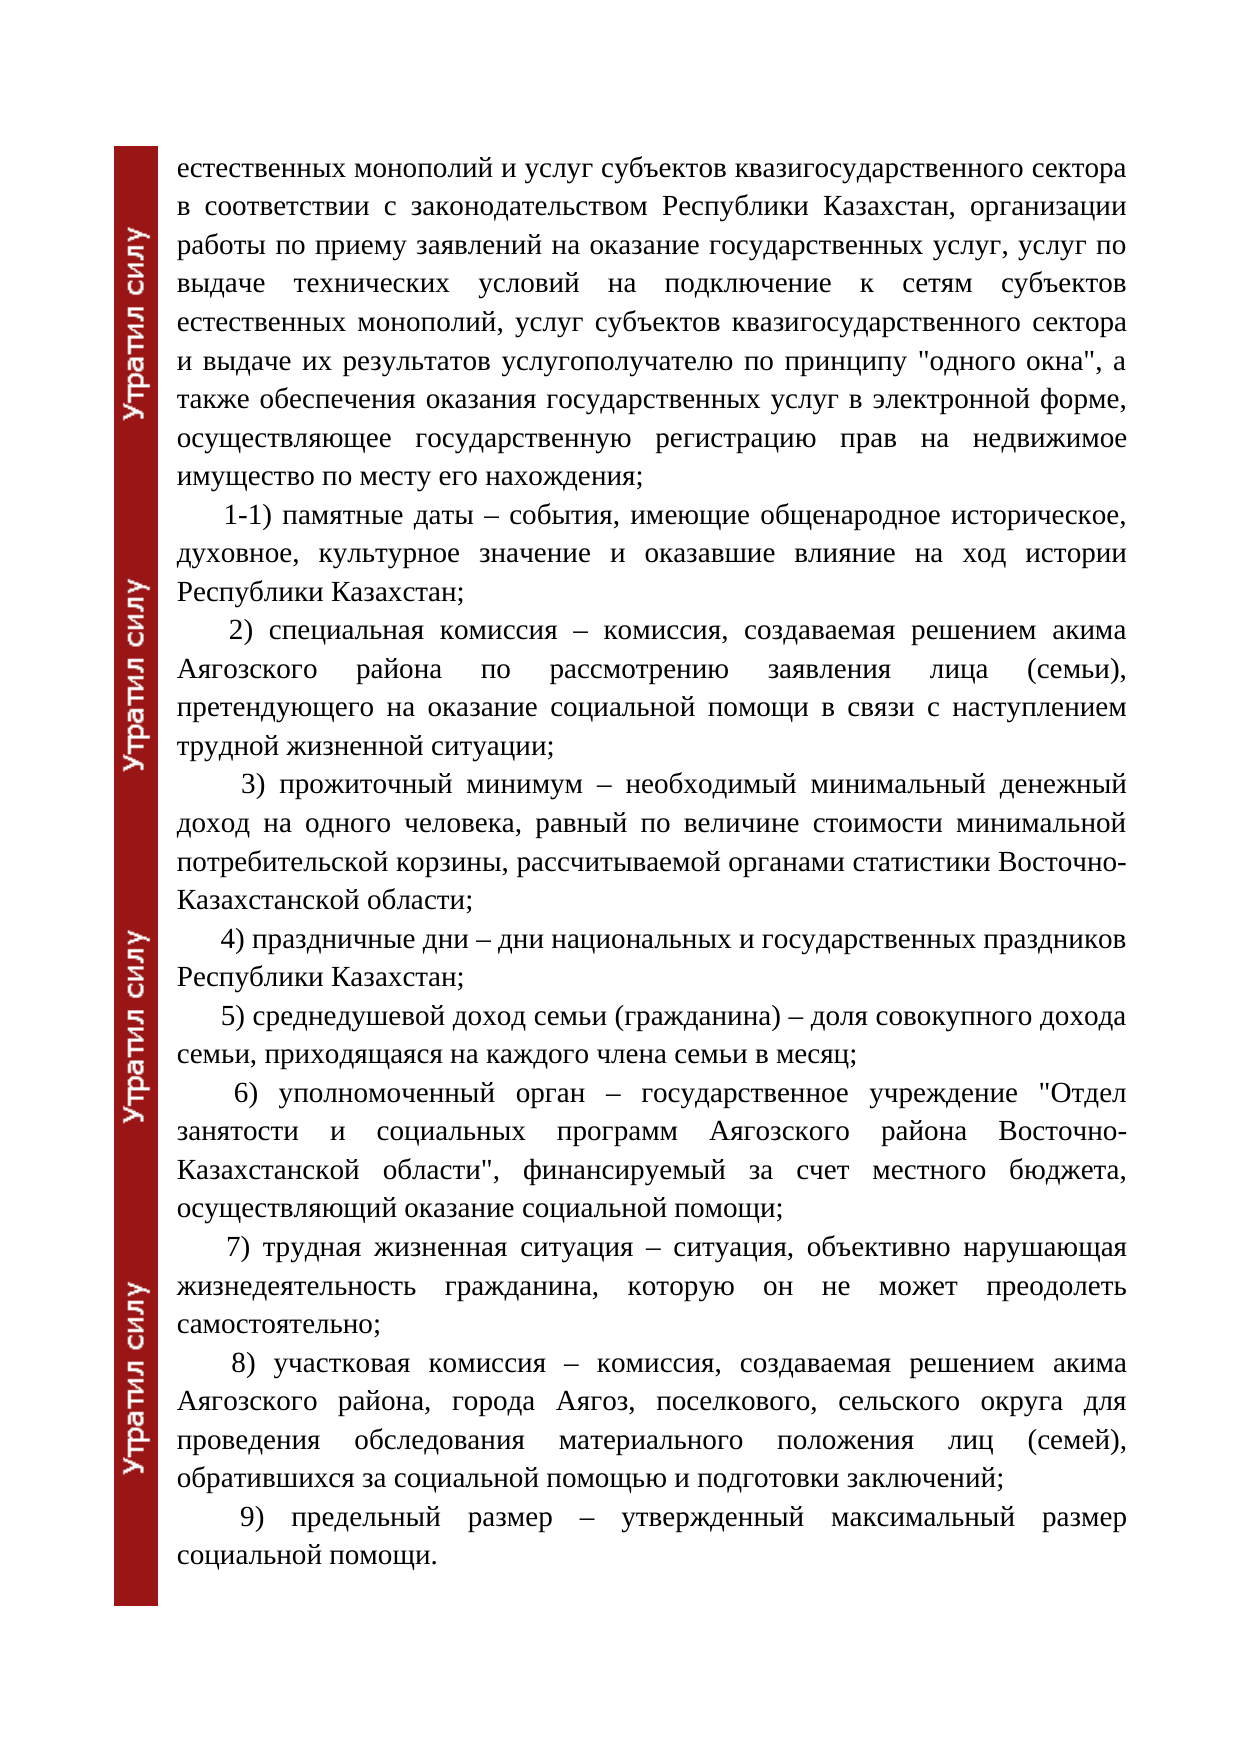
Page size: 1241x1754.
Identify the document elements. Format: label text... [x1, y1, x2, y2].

picture [114, 492, 158, 497]
picture [114, 993, 158, 998]
picture [114, 1340, 158, 1345]
picture [114, 1494, 158, 1499]
text 8) участковая комиссия – комиссия, создаваемая решением акима Аягозского района, города Аягоз, поселкового, сельского округа для проведения обследования материального положения лиц (семей), обратившихся за социальной помощью и подготовки заключений; [112, 1345, 1128, 1494]
picture [114, 1571, 158, 1606]
picture [114, 1224, 158, 1229]
text 7) трудная жизненная ситуация – ситуация, объективно нарушающая жизнедеятельность гражданина, которую он не может преодолеть самостоятельно; [112, 1229, 1128, 1340]
text 2) специальная комиссия – комиссия, создаваемая решением акима Аягозского района по рассмотрению заявления лица (семьи), претендующего на оказание социальной помощи в связи с наступлением трудной жизненной ситуации; [112, 612, 1128, 762]
picture [114, 1070, 158, 1075]
text 6) уполномоченный орган – государственное учреждение "Отдел занятости и социальных программ Аягозского района Восточно- Казахстанской области", финансируемый за счет местного бюджета, осуществляющий оказание социальной помощи; [112, 1075, 1128, 1224]
text 5) среднедушевой доход семьи (гражданина) – доля совокупного дохода семьи, приходящаяся на каждого члена семьи в месяц; [112, 998, 1128, 1070]
picture [114, 762, 158, 767]
picture [114, 916, 158, 921]
text 1-1) памятные даты – события, имеющие общенародное историческое, духовное, культурное значение и оказавшие влияние на ход истории Республики Казахстан; [112, 497, 1128, 607]
text 9) предельный размер – утвержденный максимальный размер социальной помощи. [112, 1499, 1128, 1571]
text 4) праздничные дни – дни национальных и государственных праздников Республики Казахстан; [112, 921, 1128, 993]
text 3) прожиточный минимум – необходимый минимальный денежный доход на одного человека, равный по величине стоимости минимальной потребительской корзины, рассчитываемой органами статистики Восточно-Казахстанской области; [112, 767, 1128, 916]
picture [114, 146, 158, 150]
picture [114, 607, 158, 612]
